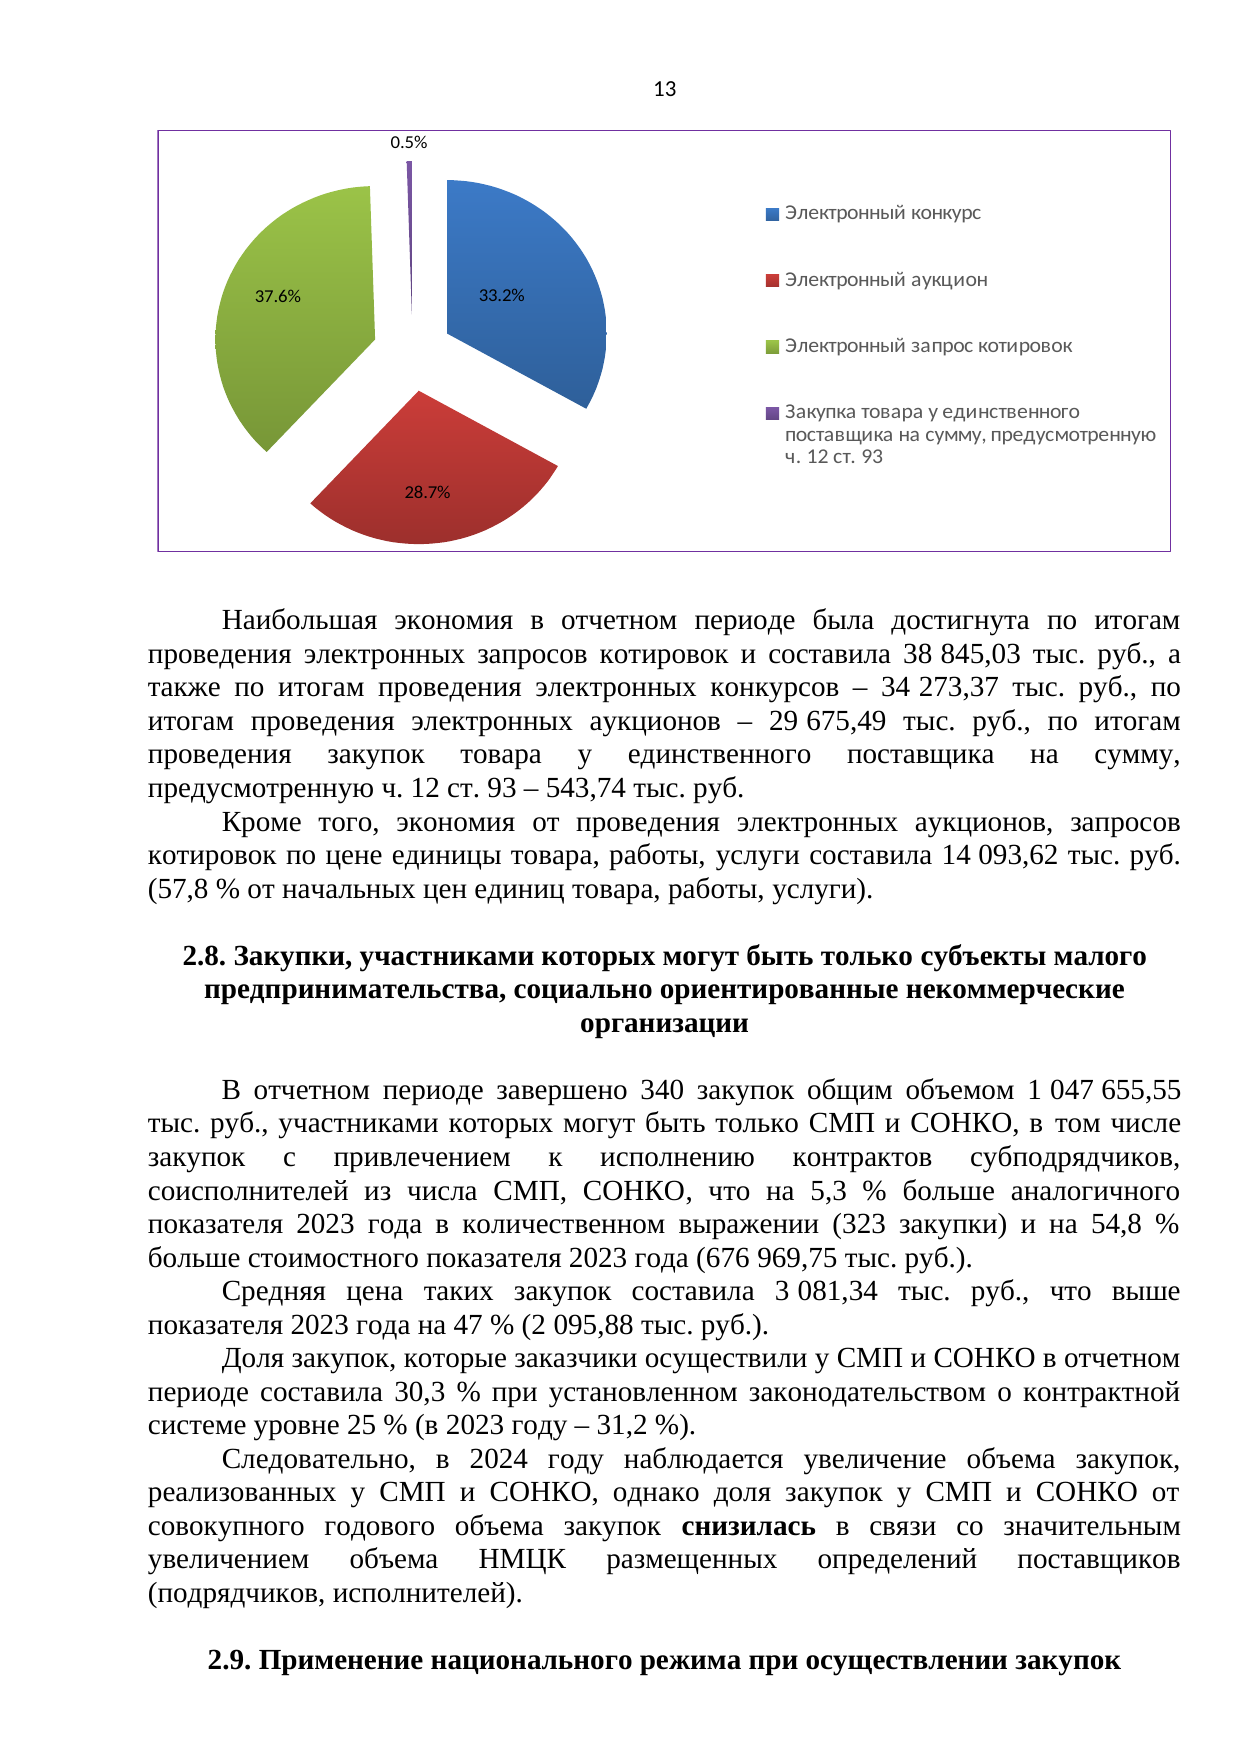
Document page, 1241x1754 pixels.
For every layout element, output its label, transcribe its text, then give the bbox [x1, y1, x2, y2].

text Кроме того, экономия от проведения электронных аукционов, запросов котировок по цене единицы товара, работы, услуги составила 14 093,62 тыс. руб. (57,8 % от начальных цен единиц товара, работы, услуги). [148, 804, 1181, 904]
text 2.9. Применение национального режима при осуществлении закупок [148, 1642, 1181, 1676]
text 2.8. Закупки, участниками которых могут быть только субъекты малого предпринимательства, социально ориентированные некоммерческие организации [148, 938, 1181, 1038]
text Следовательно, в 2024 году наблюдается увеличение объема закупок, реализованных у СМП и СОНКО, однако доля закупок у СМП и СОНКО от совокупного годового объема закупок снизилась в связи со значительным увеличением объема НМЦК размещенных определений поставщиков (подрядчиков, исполнителей). [148, 1441, 1181, 1609]
text Доля закупок, которые заказчики осуществили у СМП и СОНКО в отчетном периоде составила 30,3 % при установленном законодательством о контрактной системе уровне 25 % (в 2023 году – 31,2 %). [148, 1340, 1181, 1441]
text Средняя цена таких закупок составила 3 081,34 тыс. руб., что выше показателя 2023 года на 47 % (2 095,88 тыс. руб.). [148, 1273, 1181, 1340]
text Наибольшая экономия в отчетном периоде была достигнута по итогам проведения электронных запросов котировок и составила 38 845,03 тыс. руб., а также по итогам проведения электронных конкурсов – 34 273,37 тыс. руб., по итогам проведения электронных аукционов – 29 675,49 тыс. руб., по итогам проведения закупок товара у единственного поставщика на сумму, предусмотренную ч. 12 ст. 93 – 543,74 тыс. руб. [148, 602, 1181, 804]
text В отчетном периоде завершено 340 закупок общим объемом 1 047 655,55 тыс. руб., участниками которых могут быть только СМП и СОНКО, в том числе закупок с привлечением к исполнению контрактов субподрядчиков, соисполнителей из числа СМП, СОНКО, что на 5,3 % больше аналогичного показателя 2023 года в количественном выражении (323 закупки) и на 54,8 % больше стоимостного показателя 2023 года (676 969,75 тыс. руб.). [148, 1072, 1181, 1273]
